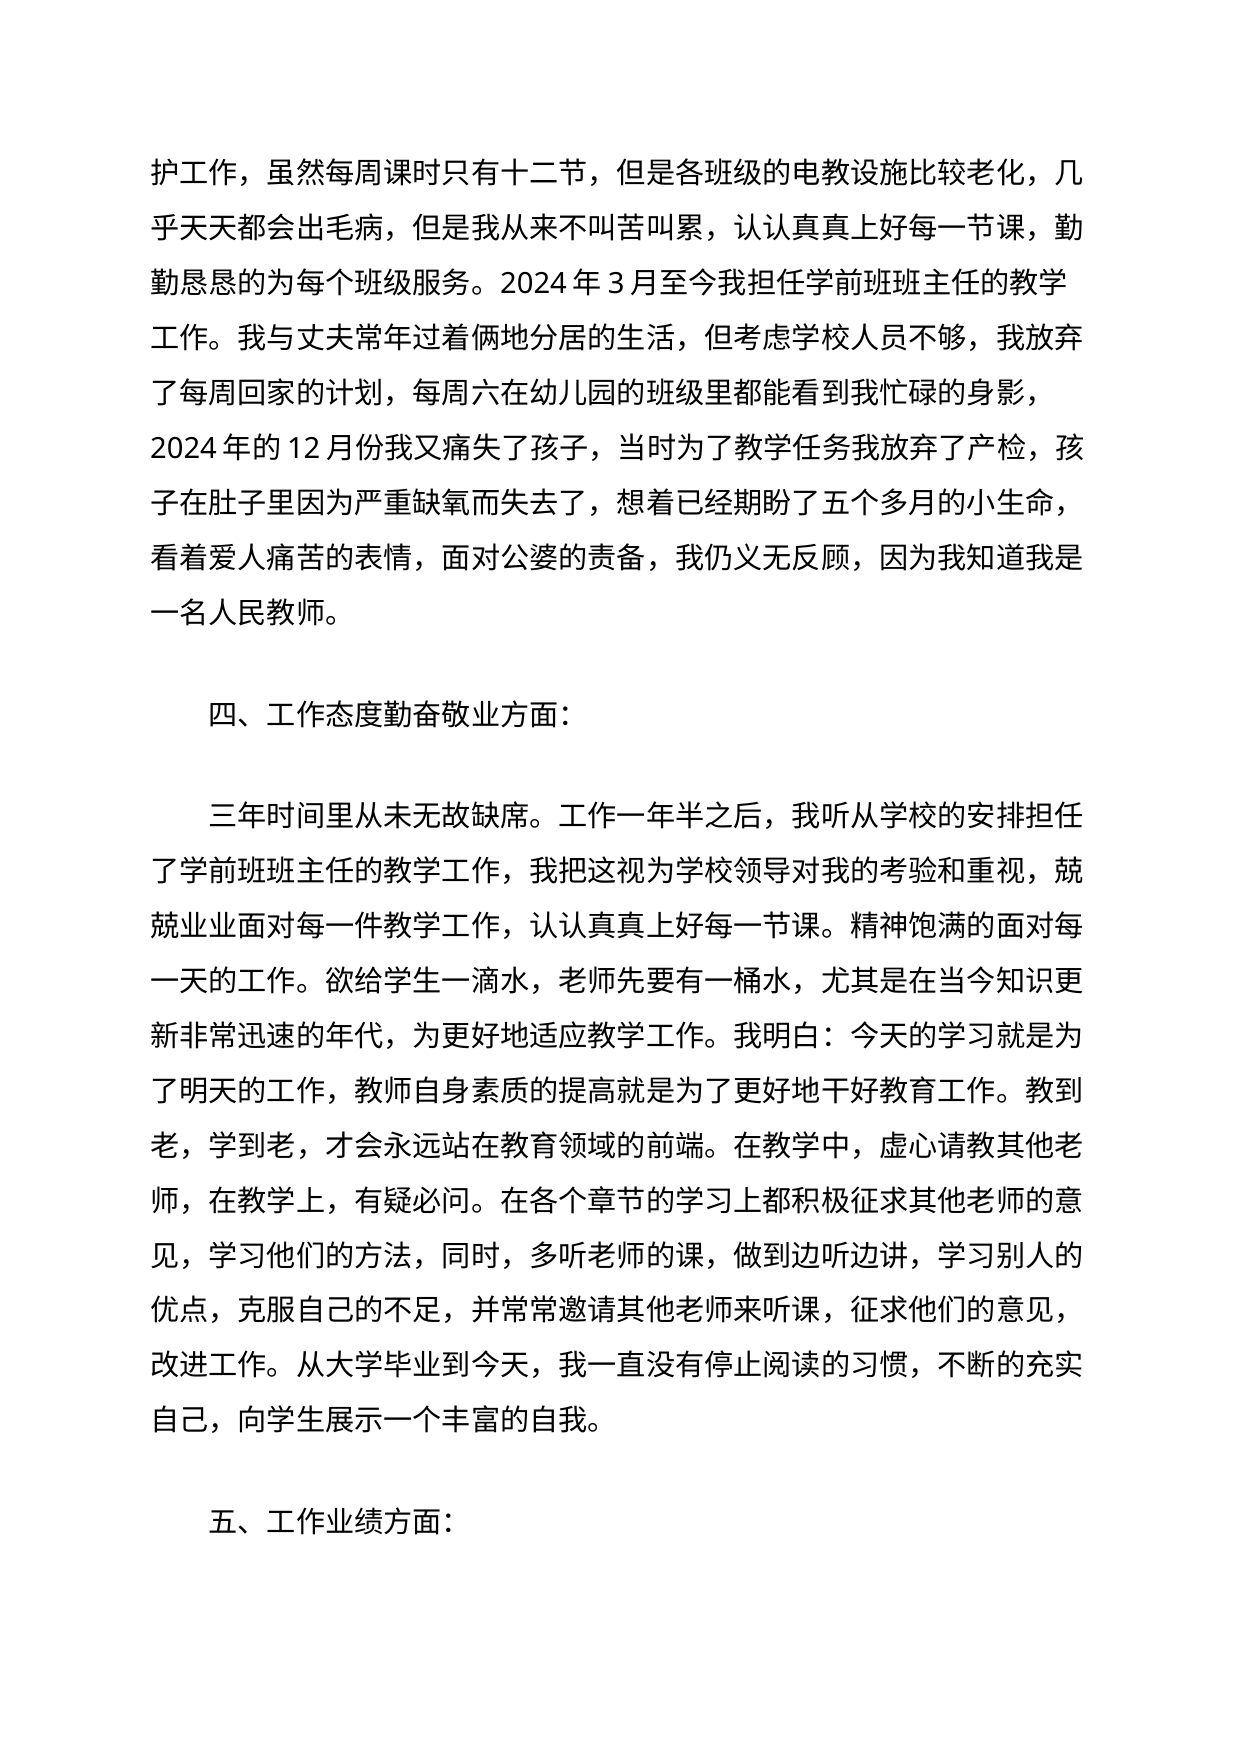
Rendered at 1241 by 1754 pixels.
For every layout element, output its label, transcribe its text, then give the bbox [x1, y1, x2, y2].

text 五、工作业绩方面： [150, 1498, 1090, 1541]
text 四、工作态度勤奋敬业方面： [150, 691, 1090, 733]
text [150, 150, 1090, 632]
text 三年时间里从未无故缺席。工作一年半之后，我听从学校的安排担任了学前班班主任的教学工作，我把这视为学校领导对我的考验和重视，兢兢业业面对每一件教学工作，认认真真上好每一节课。精神饱满的面对每一天的工作。欲给学生一滴水，老师先要有一桶水，尤其是在当今知识更新非常迅速的年代，为更好地适应教学工作。我明白：今天的学习就是为了明天的工作，教师自身素质的提高就是为了更好地干好教育工作。教到老，学到老，才会永远站在教育领域的前端。在教学中，虚心请教其他老师，在教学上，有疑必问。在各个章节的学习上都积极征求其他老师的意见，学习他们的方法，同时，多听老师的课，做到边听边讲，学习别人的优点，克服自己的不足，并常常邀请其他老师来听课，征求他们的意见，改进工作。从大学毕业到今天，我一直没有停止阅读的习惯，不断的充实自己，向学生展示一个丰富的自我。 [150, 793, 1090, 1439]
